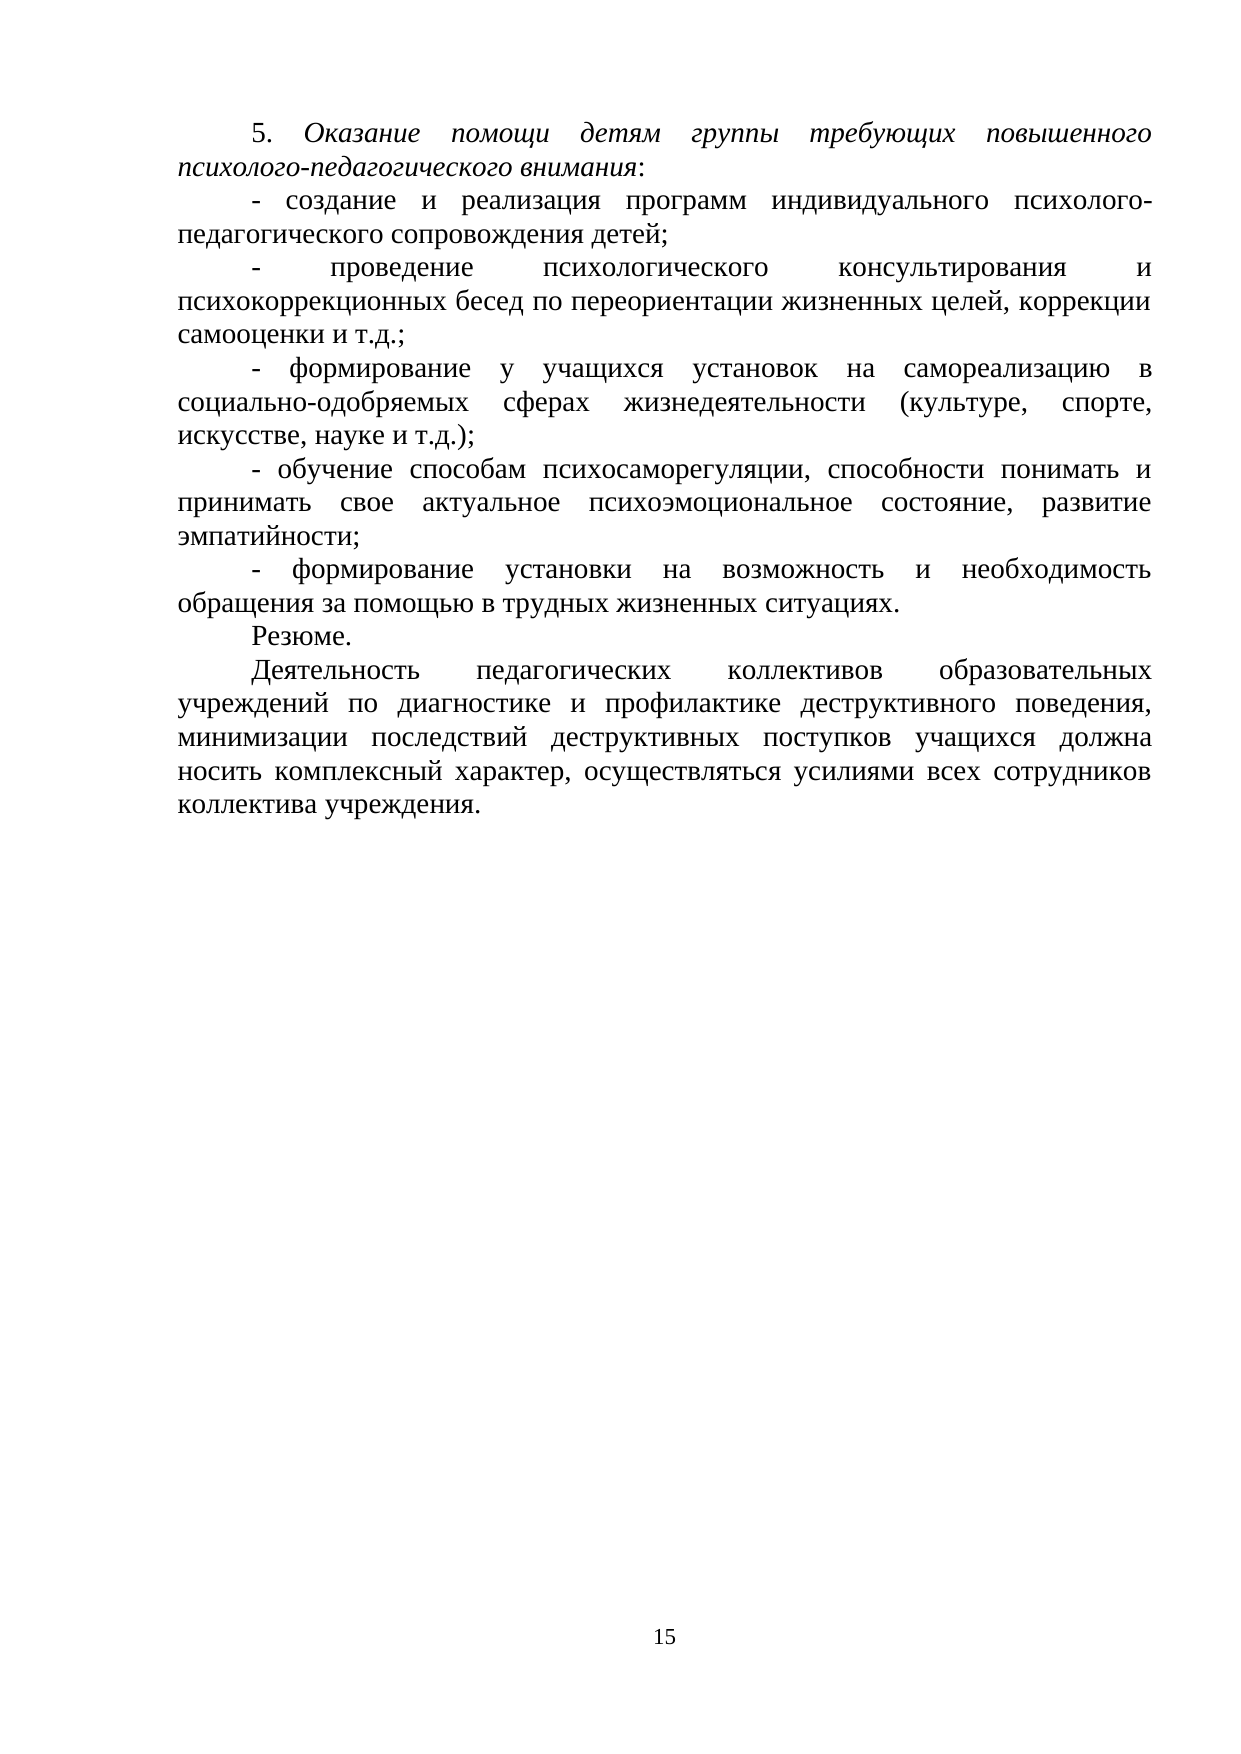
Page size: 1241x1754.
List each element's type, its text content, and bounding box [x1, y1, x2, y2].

text Деятельность педагогических коллективов образовательных учреждений по диагностике и профилактике деструктивного поведения, минимизации последствий деструктивных поступков учащихся должна носить комплексный характер, осуществляться усилиями всех сотрудников коллектива учреждения. [177, 652, 1152, 820]
list обучение способам психосаморегуляции, способности понимать и принимать свое актуальное психоэмоциональное состояние, развитие эмпатийности; [177, 451, 1152, 551]
list формирование у учащихся установок на самореализацию в социально-одобряемых сферах жизнедеятельности (культуре, спорте, искусстве, науке и т.д.); [177, 350, 1152, 451]
list проведение психологического консультирования и психокоррекционных бесед по переориентации жизненных целей, коррекции самооценки и т.д.; [177, 249, 1152, 350]
text Резюме. [251, 618, 1201, 652]
list Оказание помощи детям группы требующих повышенного психолого-педагогического внимания: [177, 115, 1152, 182]
list создание и реализация программ индивидуального психолого- педагогического сопровождения детей; [177, 182, 1153, 249]
list формирование установки на возможность и необходимость обращения за помощью в трудных жизненных ситуациях. [177, 551, 1152, 618]
